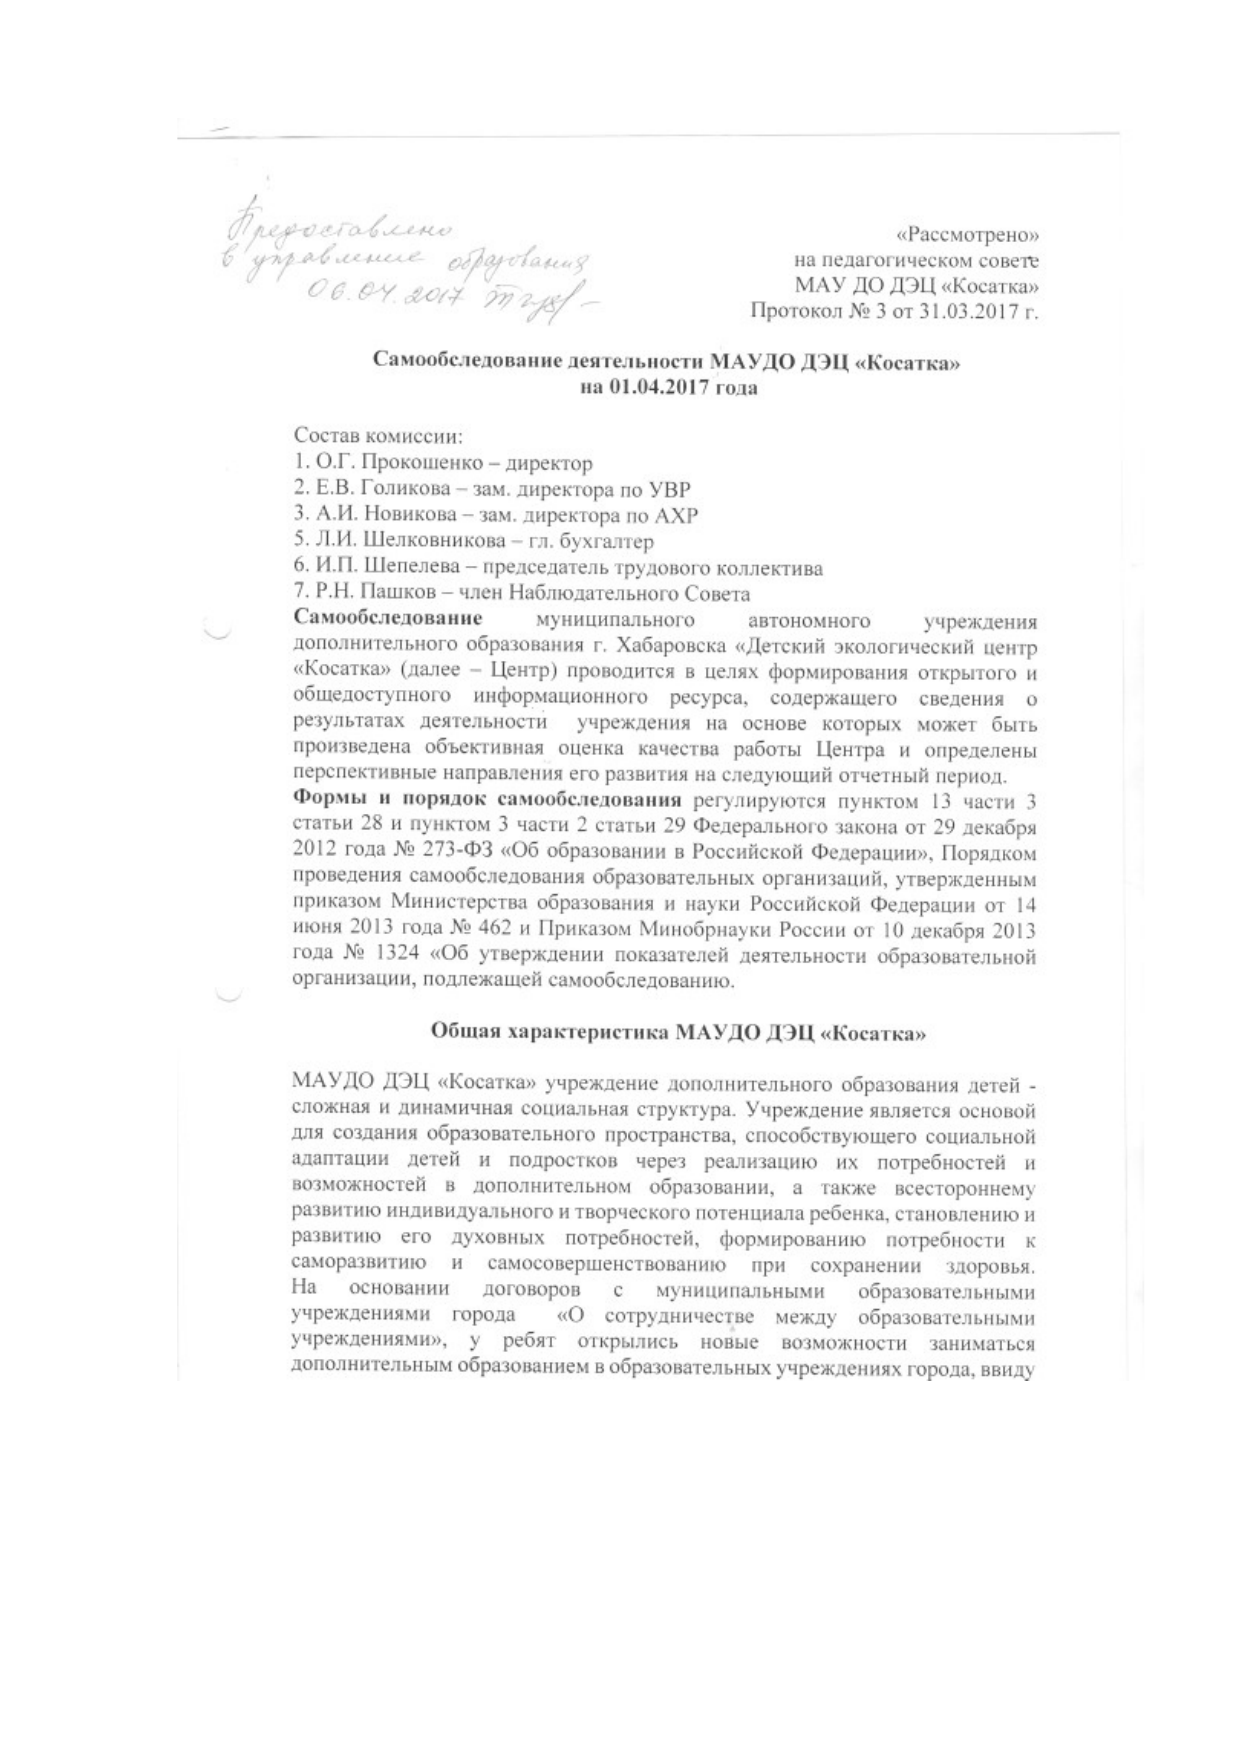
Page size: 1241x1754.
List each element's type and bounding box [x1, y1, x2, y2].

picture [177, 118, 1152, 1381]
